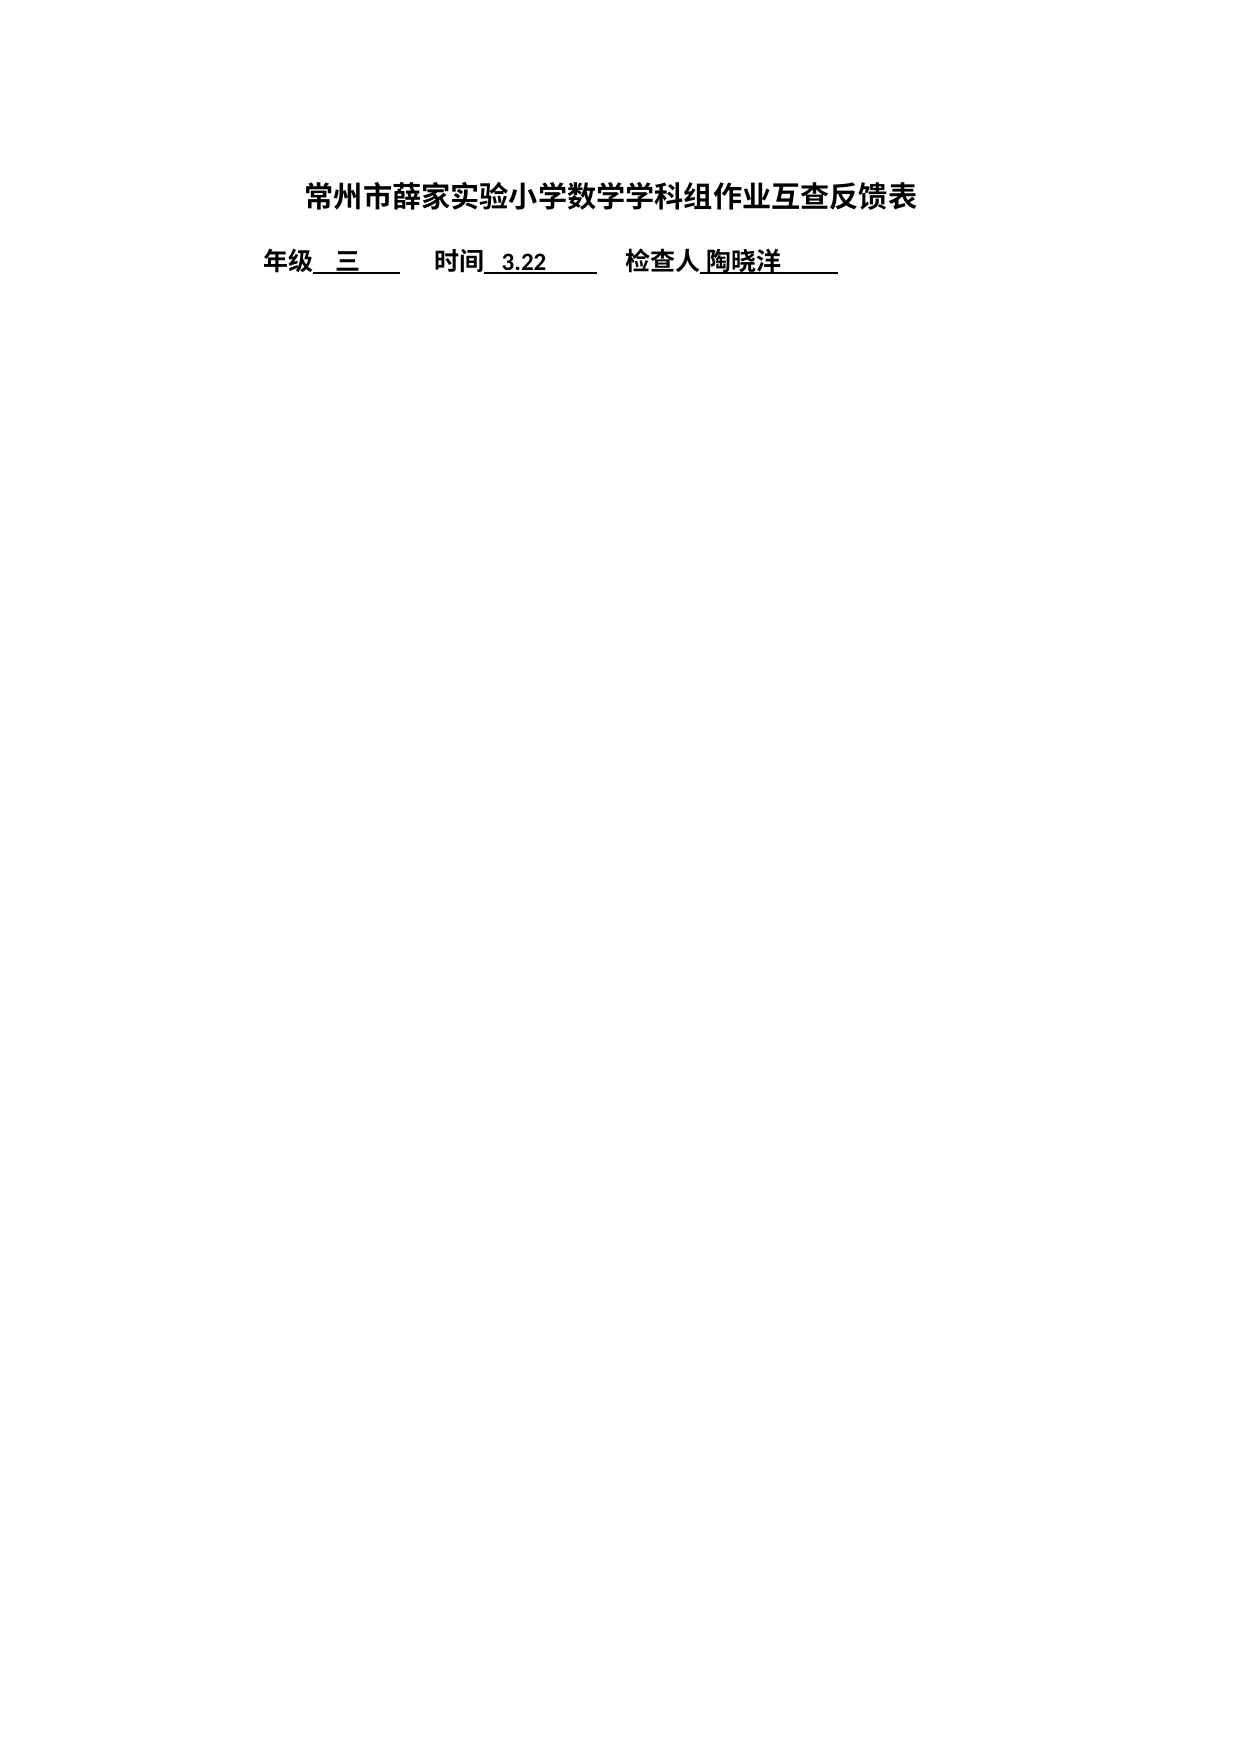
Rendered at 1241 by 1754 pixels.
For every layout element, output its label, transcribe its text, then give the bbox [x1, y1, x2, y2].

text 常州市薛家实验小学数学学科组作业互查反馈表 [187, 162, 1053, 227]
text 年级 三 时间 3.22 检查人 陶晓洋 [187, 227, 1053, 292]
